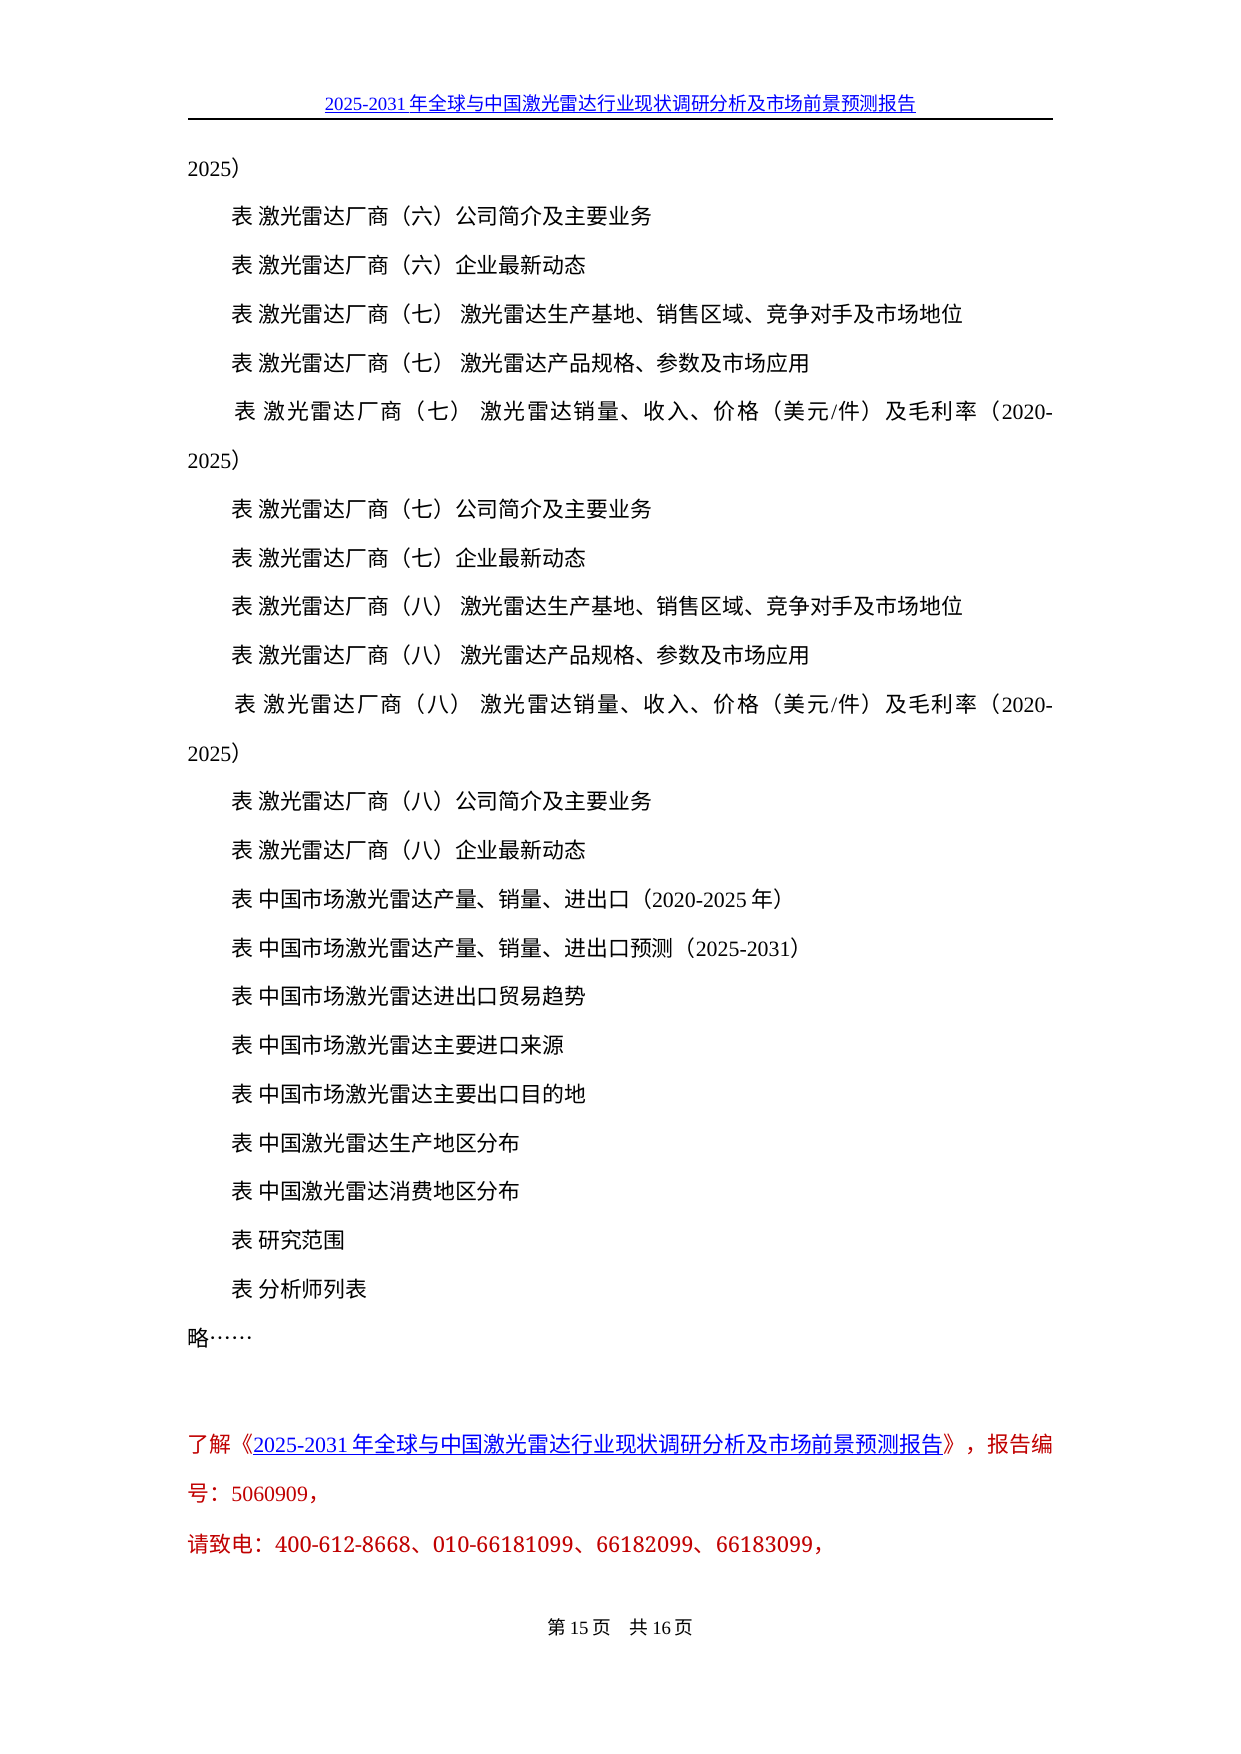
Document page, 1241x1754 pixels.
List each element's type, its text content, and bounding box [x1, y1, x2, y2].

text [187, 150, 1053, 1353]
text 请致电：400-612-8668、010-66181099、66182099、66183099， [187, 1527, 1053, 1559]
text 了解《2025-2031年全球与中国激光雷达行业现状调研分析及市场前景预测报告》，报告编号：5060909， [187, 1427, 1053, 1508]
